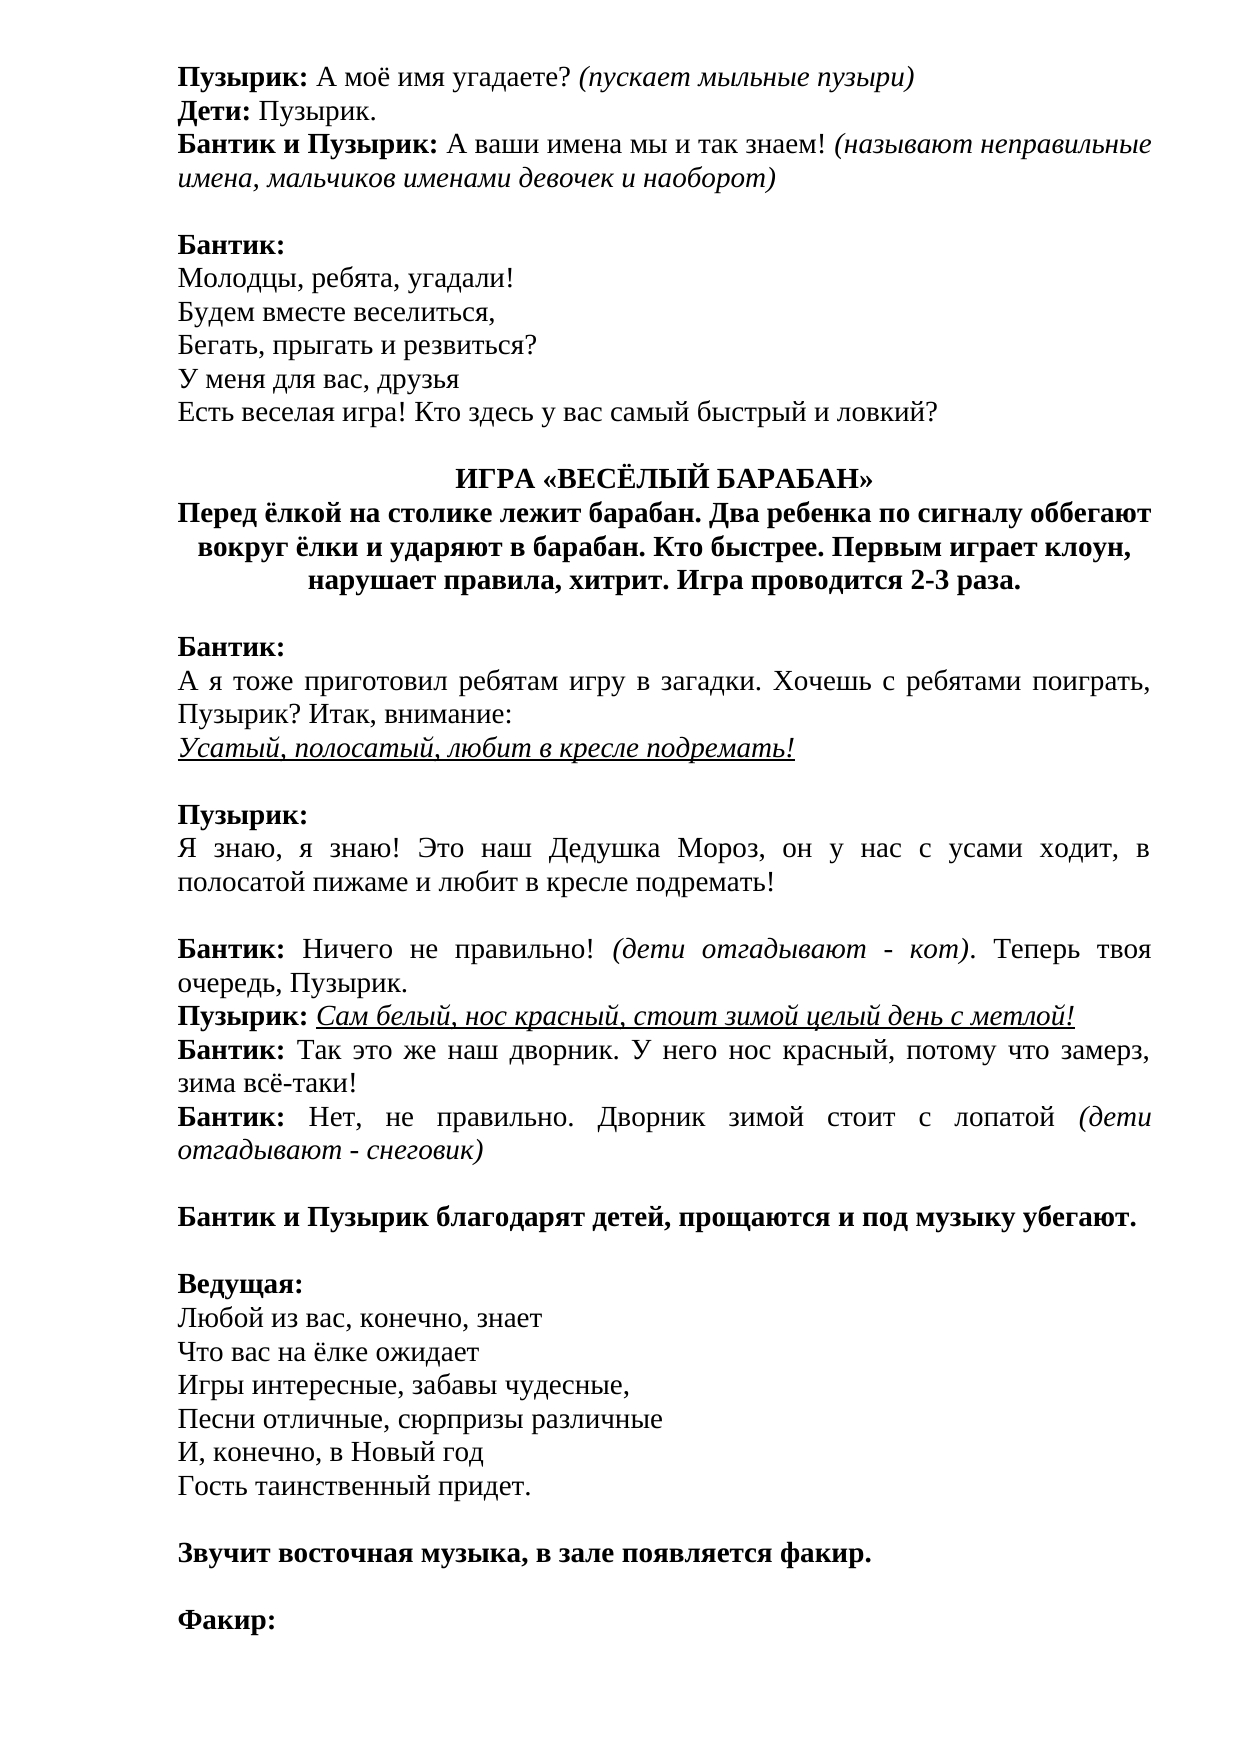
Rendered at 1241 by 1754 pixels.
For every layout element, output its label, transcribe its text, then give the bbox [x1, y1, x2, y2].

text ИГРА «ВЕСЁЛЫЙ БАРАБАН» [177, 462, 1152, 495]
text Я знаю, я знаю! Это наш Дедушка Мороз, он у нас с усами ходит, в полосатой пижаме и любит в кресле подремать! [177, 831, 1152, 898]
text Пузырик: [177, 797, 1152, 831]
text Бантик и Пузырик благодарят детей, прощаются и под музыку убегают. [177, 1199, 1152, 1233]
text Что вас на ёлке ожидает [177, 1334, 1152, 1367]
text Бантик: [177, 629, 1152, 663]
text Звучит восточная музыка, в зале появляется факир. [177, 1535, 1152, 1568]
text Ведущая: [177, 1267, 1152, 1300]
text Бантик: Так это же наш дворник. У него нос красный, потому что замерз, зима всё-таки! [177, 1032, 1152, 1099]
text Усатый, полосатый, любит в кресле подремать! [177, 730, 1152, 763]
text Дети: Пузырик. [177, 93, 1152, 126]
text Факир: [177, 1602, 1152, 1636]
text Будем вместе веселиться, [177, 294, 1152, 327]
text Пузырик: А моё имя угадаете? (пускает мыльные пузыри) [177, 59, 1152, 93]
text Гость таинственный придет. [177, 1468, 1152, 1501]
text Игры интересные, забавы чудесные, [177, 1367, 1152, 1401]
text Бантик и Пузырик: А ваши имена мы и так знаем! (называют неправильные имена, мальчиков именами девочек и наоборот) [177, 126, 1152, 193]
text Бантик: Нет, не правильно. Дворник зимой стоит с лопатой (дети отгадывают - снеговик) [177, 1099, 1152, 1166]
text У меня для вас, друзья [177, 361, 1152, 394]
text Песни отличные, сюрпризы различные [177, 1401, 1152, 1434]
text Бегать, прыгать и резвиться? [177, 327, 1152, 361]
text Любой из вас, конечно, знает [177, 1300, 1152, 1334]
text Молодцы, ребята, угадали! [177, 260, 1152, 294]
text И, конечно, в Новый год [177, 1434, 1152, 1468]
text Бантик: [177, 227, 1152, 260]
text А я тоже приготовил ребятам игру в загадки. Хочешь с ребятами поиграть, Пузырик? Итак, внимание: [177, 663, 1152, 730]
text Есть веселая игра! Кто здесь у вас самый быстрый и ловкий? [177, 394, 1152, 428]
text Бантик: Ничего не правильно! (дети отгадывают - кот). Теперь твоя очередь, Пузырик. [177, 931, 1152, 998]
text Пузырик: Сам белый, нос красный, стоит зимой целый день с метлой! [177, 998, 1152, 1032]
text Перед ёлкой на столике лежит барабан. Два ребенка по сигналу оббегают вокруг ёлки и ударяют в барабан. Кто быстрее. Первым играет клоун, нарушает правила, хитрит. Игра проводится 2-3 раза. [177, 495, 1152, 596]
